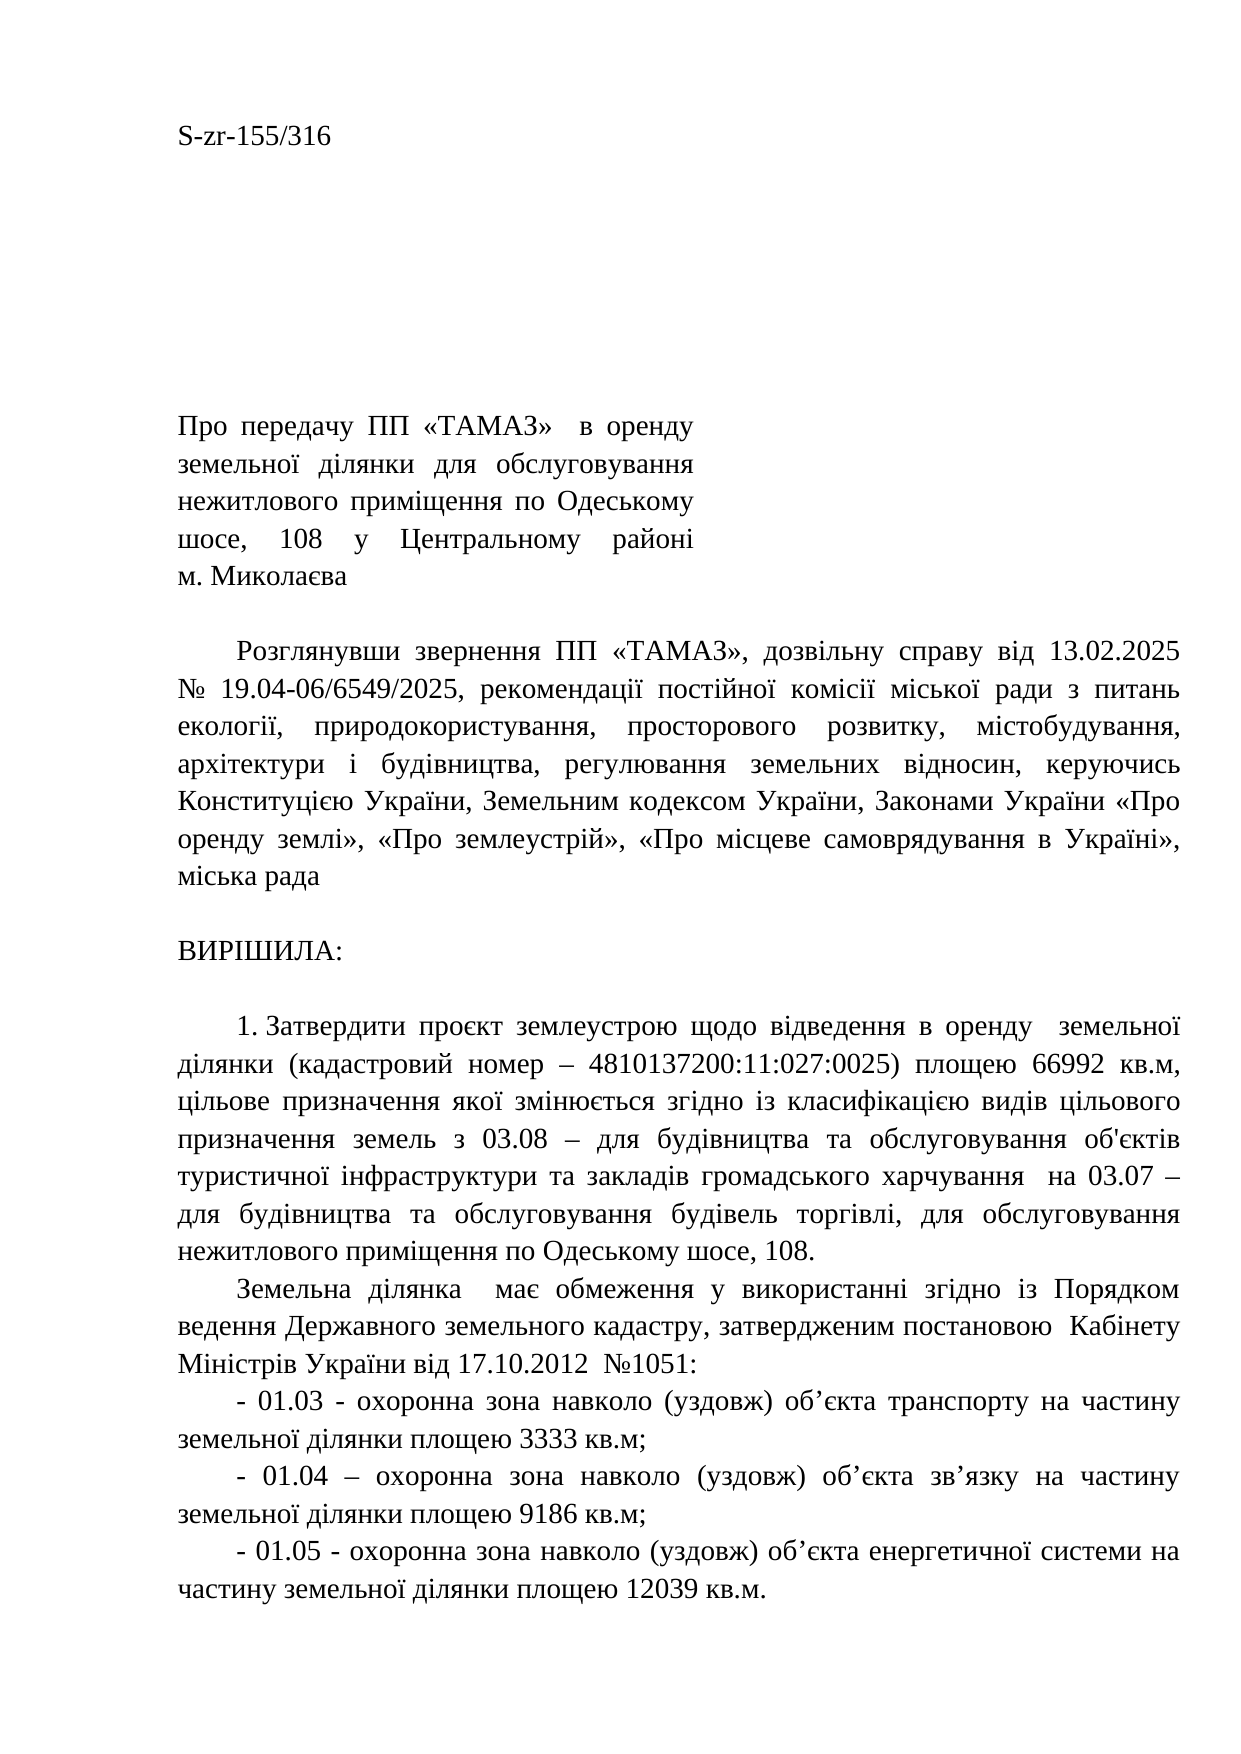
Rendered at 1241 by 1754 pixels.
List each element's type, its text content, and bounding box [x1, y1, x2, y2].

text - 01.03 - охоронна зона навколо (уздовж) об’єкта транспорту на частину земельної ділянки площею 3333 кв.м; [177, 1381, 1181, 1456]
text S-zr-155/316 [177, 118, 1181, 152]
text - 01.04 – охоронна зона навколо (уздовж) об’єкта зв’язку на частину земельної ділянки площею 9186 кв.м; [177, 1456, 1181, 1531]
text Розглянувши звернення ПП «ТАМАЗ», дозвільну справу від 13.02.2025 № 19.04-06/6549/2025, рекомендації постійної комісії міської ради з питань екології, природокористування, просторового розвитку, містобудування, архітектури і будівництва, регулювання земельних відносин, керуючись Конституцією України, Земельним кодексом України, Законами України «Про оренду землі», «Про землеустрій», «Про місцеве самоврядування в Україні», міська рада [177, 631, 1181, 893]
text Земельна ділянка має обмеження у використанні згідно із Порядком ведення Державного земельного кадастру, затвердженим постановою Кабінету Міністрів України від 17.10.2012 №1051: [177, 1268, 1181, 1381]
text ВИРІШИЛА: [177, 931, 1181, 968]
text Про передачу ПП «ТАМАЗ» в оренду земельної ділянки для обслуговування нежитлового приміщення по Одеському шосе, 108 у Центральному районі м. Миколаєва [177, 406, 694, 593]
text - 01.05 - охоронна зона навколо (уздовж) об’єкта енергетичної системи на частину земельної ділянки площею 12039 кв.м. [177, 1531, 1181, 1606]
text 1. Затвердити проєкт землеустрою щодо відведення в оренду земельної ділянки (кадастровий номер – 4810137200:11:027:0025) площею 66992 кв.м, цільове призначення якої змінюється згідно із класифікацією видів цільового призначення земель з 03.08 ‒ для будівництва та обслуговування об'єктів туристичної інфраструктури та закладів громадського харчування на 03.07 ‒ для будівництва та обслуговування будівель торгівлі, для обслуговування нежитлового приміщення по Одеському шосе, 108. [177, 1006, 1181, 1268]
